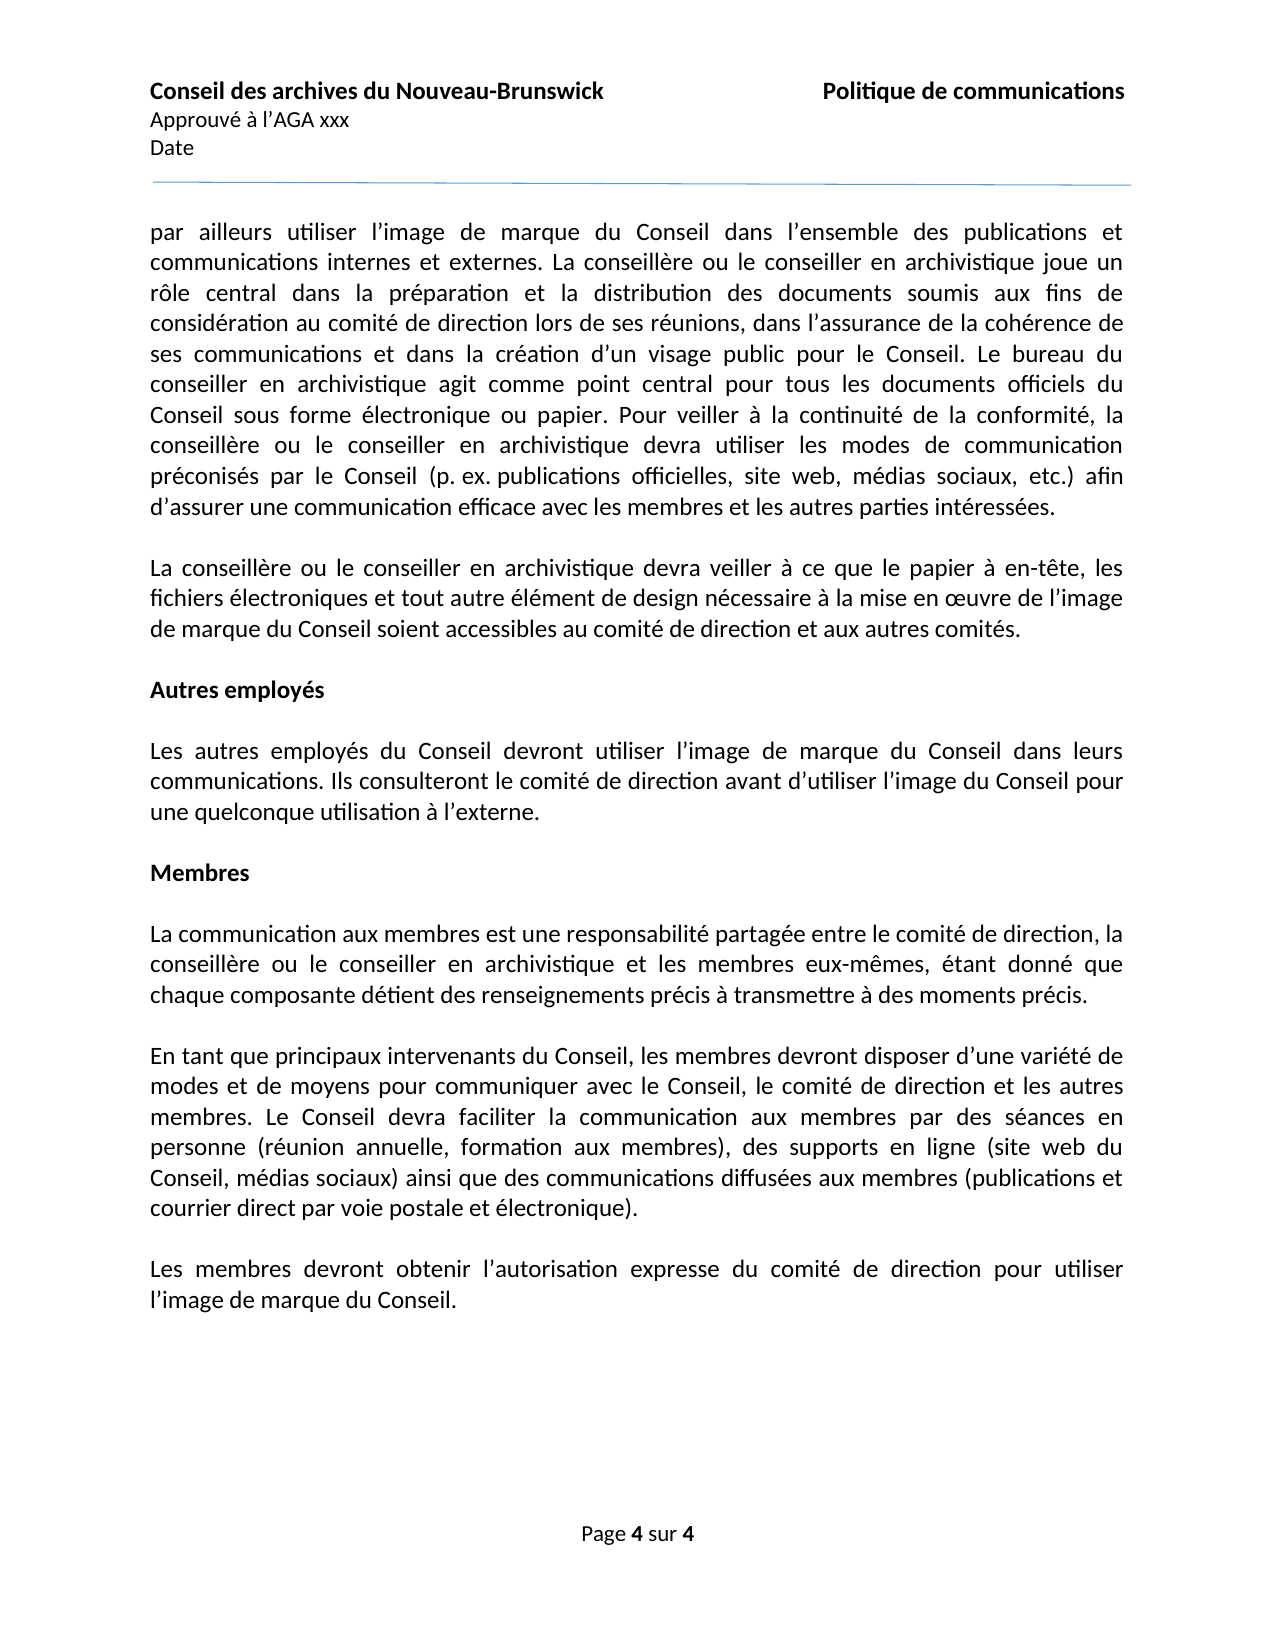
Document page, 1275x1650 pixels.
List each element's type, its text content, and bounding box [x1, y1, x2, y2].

text La conseillère ou le conseiller en archivistique devra veiller à ce que le papier à en-tête, les fichiers électroniques et tout autre élément de design nécessaire à la mise en œuvre de l’image de marque du Conseil soient accessibles au comité de direction et aux autres comités. [150, 552, 1125, 643]
text Membres [150, 857, 1125, 887]
text Autres employés [150, 674, 1125, 704]
text En tant que principaux intervenants du Conseil, les membres devront disposer d’une variété de modes et de moyens pour communiquer avec le Conseil, le comité de direction et les autres membres. Le Conseil devra faciliter la communication aux membres par des séances en personne (réunion annuelle, formation aux membres), des supports en ligne (site web du Conseil, médias sociaux) ainsi que des communications diffusées aux membres (publications et courrier direct par voie postale et électronique). [150, 1040, 1125, 1223]
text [150, 216, 1125, 521]
text La communication aux membres est une responsabilité partagée entre le comité de direction, la conseillère ou le conseiller en archivistique et les membres eux-mêmes, étant donné que chaque composante détient des renseignements précis à transmettre à des moments précis. [150, 918, 1125, 1009]
text Les autres employés du Conseil devront utiliser l’image de marque du Conseil dans leurs communications. Ils consulteront le comité de direction avant d’utiliser l’image du Conseil pour une quelconque utilisation à l’externe. [150, 735, 1125, 826]
text Les membres devront obtenir l’autorisation expresse du comité de direction pour utiliser l’image de marque du Conseil. [150, 1254, 1125, 1315]
